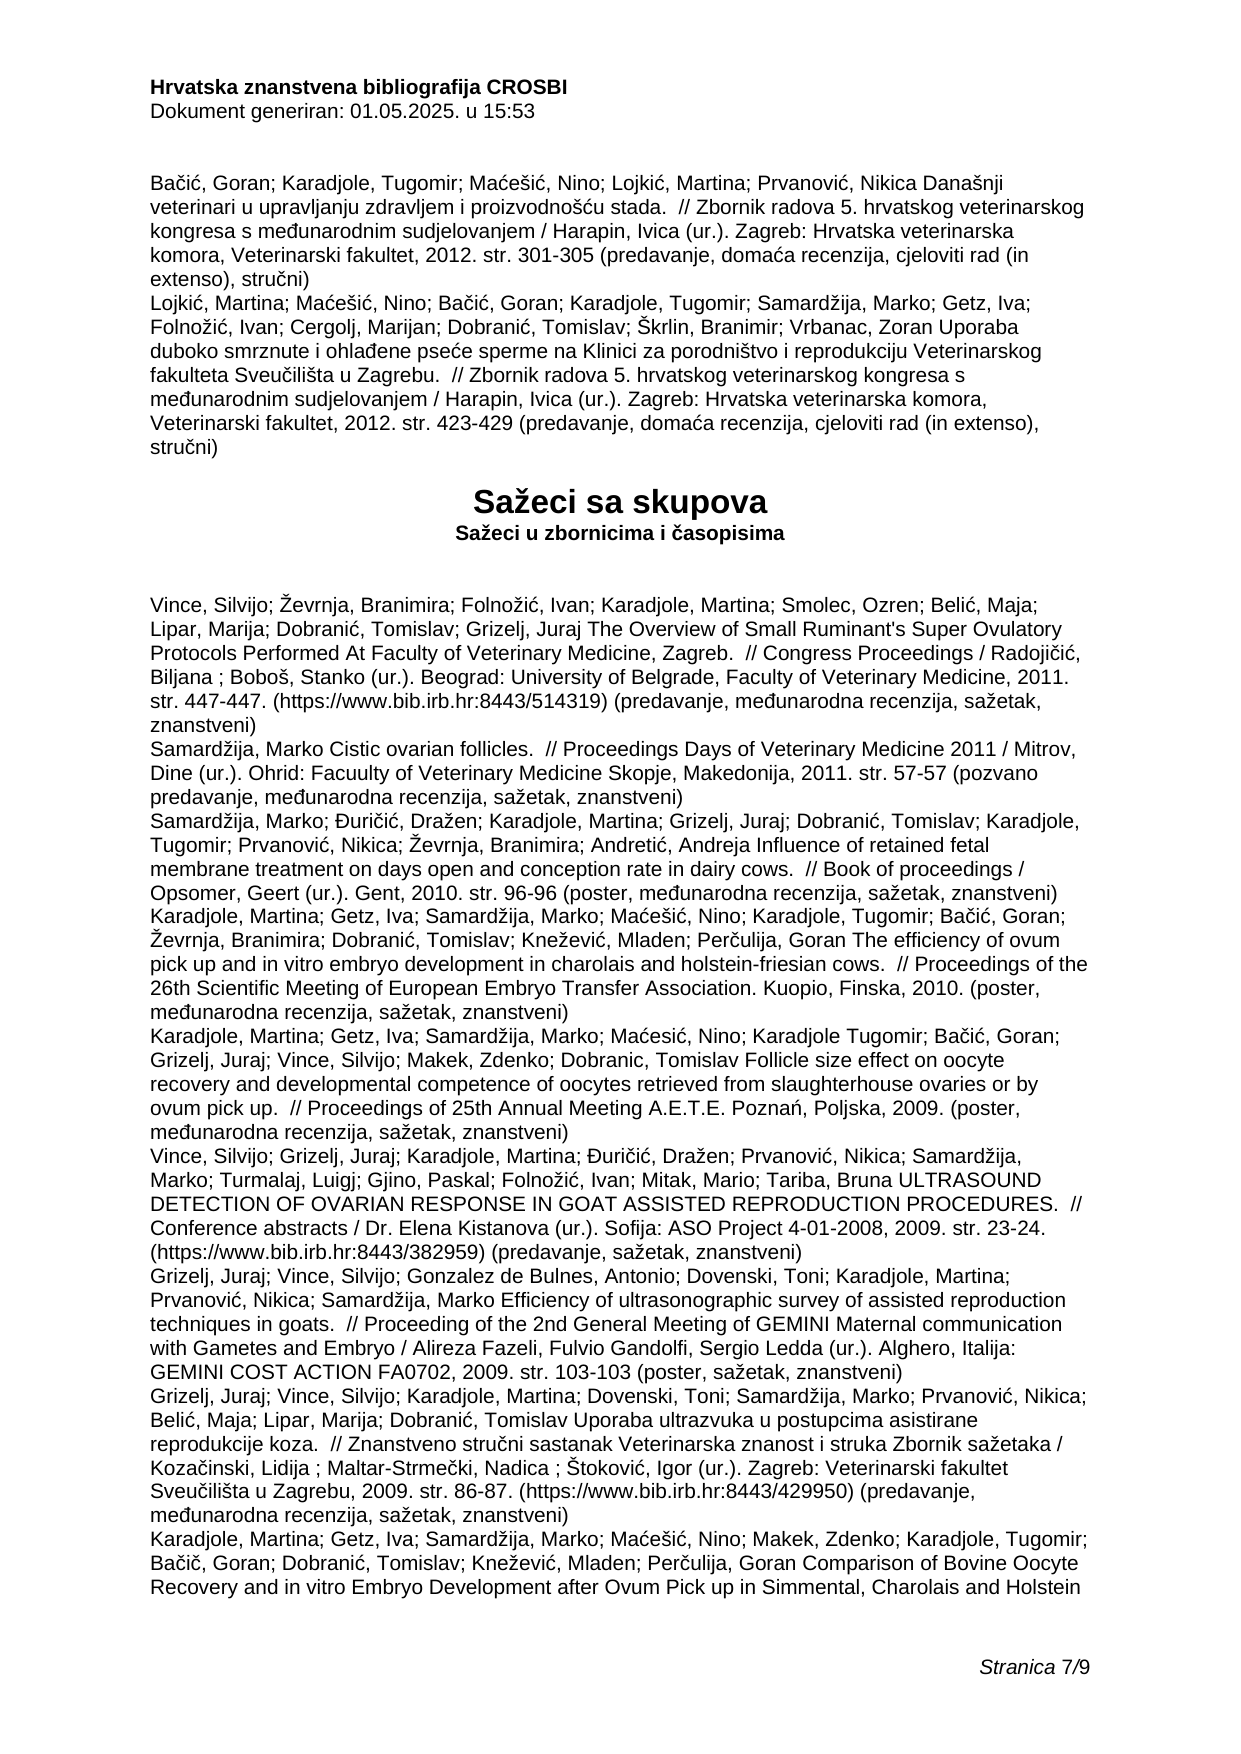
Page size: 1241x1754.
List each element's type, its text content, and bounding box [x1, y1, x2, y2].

text Grizelj, Juraj; Vince, Silvijo; Karadjole, Martina; Dovenski, Toni; Samardžija, Marko; Prvanović, Nikica; Belić, Maja; Lipar, Marija; Dobranić, Tomislav [150, 1383, 1090, 1527]
text Bačić, Goran; Karadjole, Tugomir; Maćešić, Nino; Lojkić, Martina; Prvanović, Nikica [150, 171, 1090, 291]
text Karadjole, Martina; Getz, Iva; Samardžija, Marko; Maćesić, Nino; Karadjole Tugomir; Bačić, Goran; Grizelj, Juraj; Vince, Silvijo; Makek, Zdenko; Dobranic, Tomislav [150, 1024, 1090, 1144]
text Samardžija, Marko [150, 737, 1090, 808]
text Lojkić, Martina; Maćešić, Nino; Bačić, Goran; Karadjole, Tugomir; Samardžija, Marko; Getz, Iva; Folnožić, Ivan; Cergolj, Marijan; Dobranić, Tomislav; Škrlin, Branimir; Vrbanac, Zoran [150, 291, 1090, 458]
text Grizelj, Juraj; Vince, Silvijo; Gonzalez de Bulnes, Antonio; Dovenski, Toni; Karadjole, Martina; Prvanović, Nikica; Samardžija, Marko [150, 1264, 1090, 1383]
text Karadjole, Martina; Getz, Iva; Samardžija, Marko; Maćešić, Nino; Karadjole, Tugomir; Bačić, Goran; Ževrnja, Branimira; Dobranić, Tomislav; Knežević, Mladen; Perčulija, Goran [150, 904, 1090, 1024]
text Vince, Silvijo; Grizelj, Juraj; Karadjole, Martina; Đuričić, Dražen; Prvanović, Nikica; Samardžija, Marko; Turmalaj, Luigj; Gjino, Paskal; Folnožić, Ivan; Mitak, Mario; Tariba, Bruna [150, 1144, 1090, 1264]
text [150, 1527, 1090, 1599]
subtitle Sažeci u zbornicima i časopisima [150, 521, 1090, 545]
text Samardžija, Marko; Đuričić, Dražen; Karadjole, Martina; Grizelj, Juraj; Dobranić, Tomislav; Karadjole, Tugomir; Prvanović, Nikica; Ževrnja, Branimira; Andretić, Andreja [150, 808, 1090, 904]
text Vince, Silvijo; Ževrnja, Branimira; Folnožić, Ivan; Karadjole, Martina; Smolec, Ozren; Belić, Maja; Lipar, Marija; Dobranić, Tomislav; Grizelj, Juraj [150, 593, 1090, 737]
subtitle Sažeci sa skupova [150, 482, 1090, 521]
